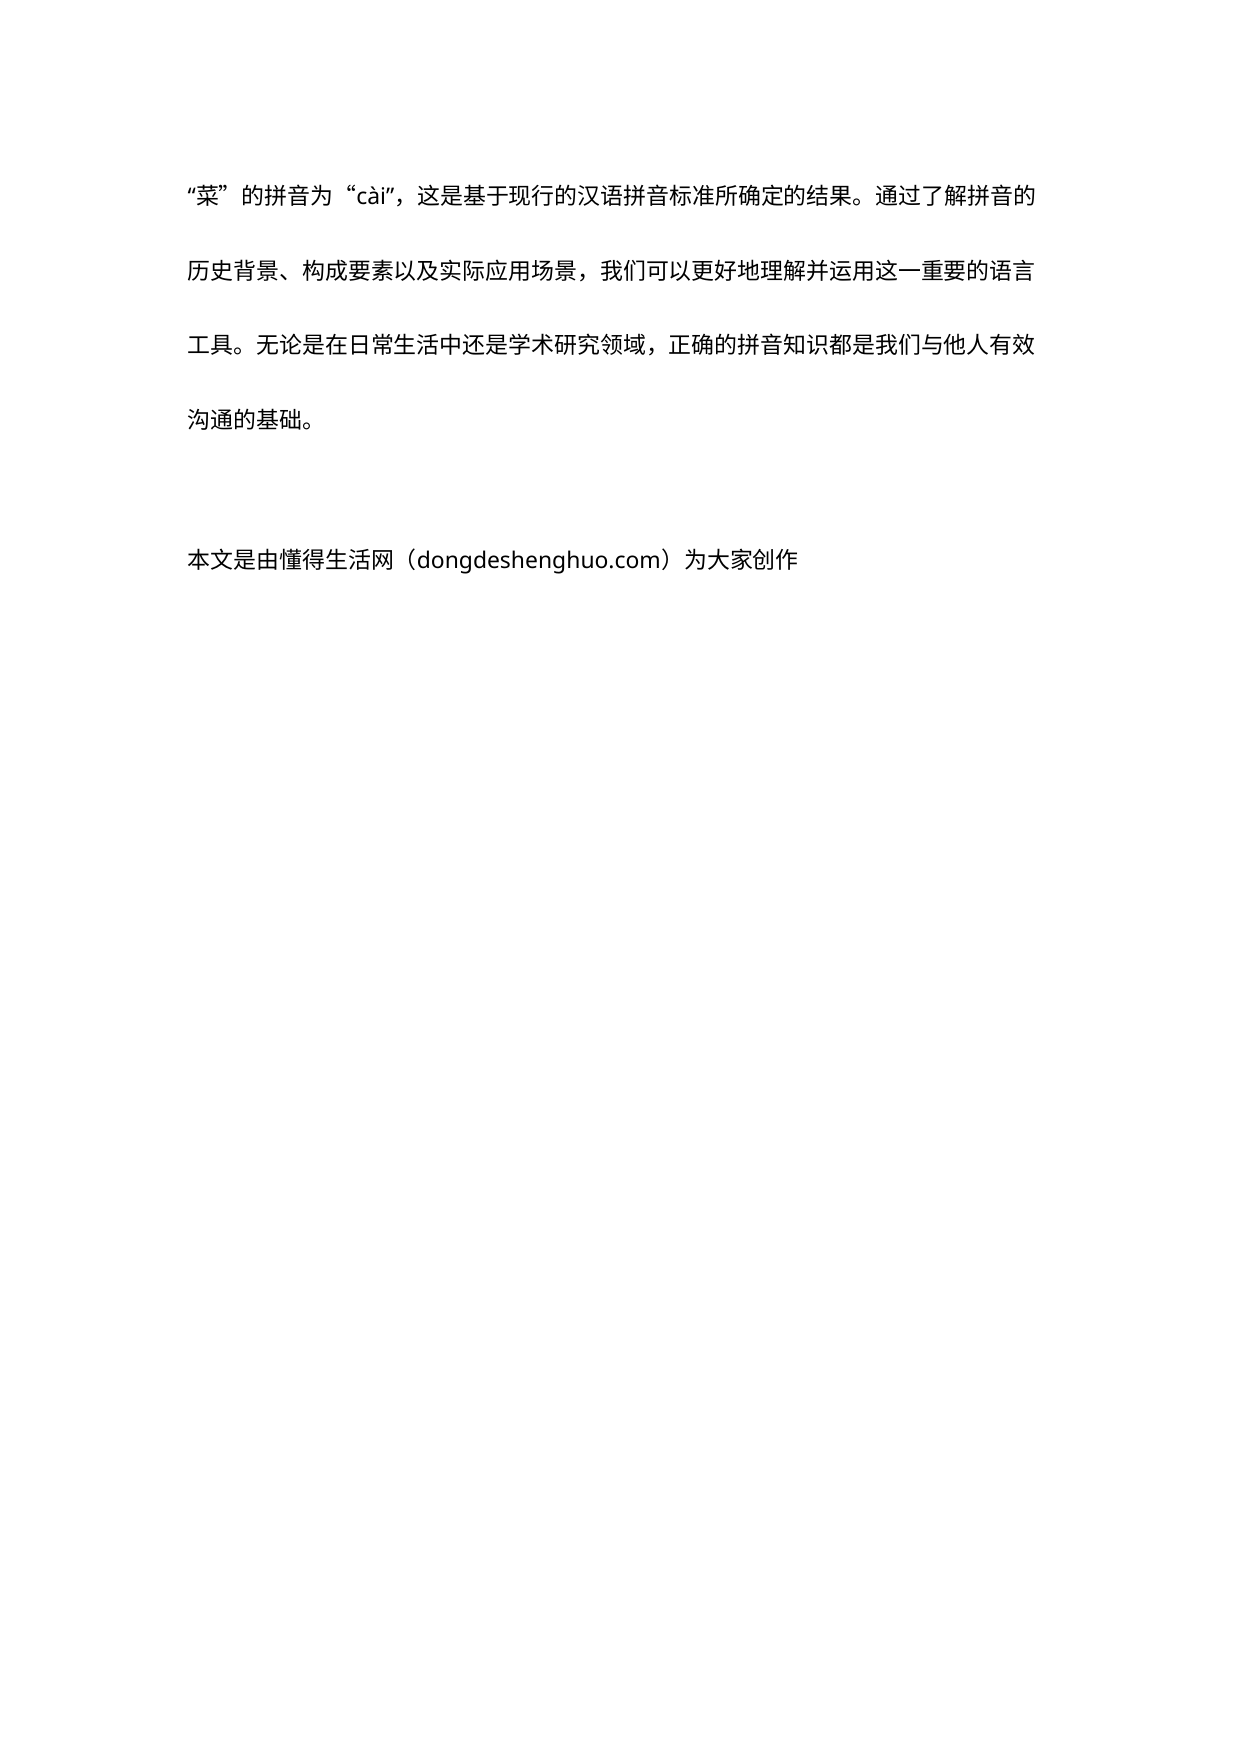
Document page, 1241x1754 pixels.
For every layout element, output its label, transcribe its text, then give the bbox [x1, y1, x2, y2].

text 本文是由懂得生活网（dongdeshenghuo.com）为大家创作 [187, 526, 1053, 591]
text “菜”的拼音为“cài”，这是基于现行的汉语拼音标准所确定的结果。通过了解拼音的历史背景、构成要素以及实际应用场景，我们可以更好地理解并运用这一重要的语言工具。无论是在日常生活中还是学术研究领域，正确的拼音知识都是我们与他人有效沟通的基础。 [187, 162, 1053, 451]
